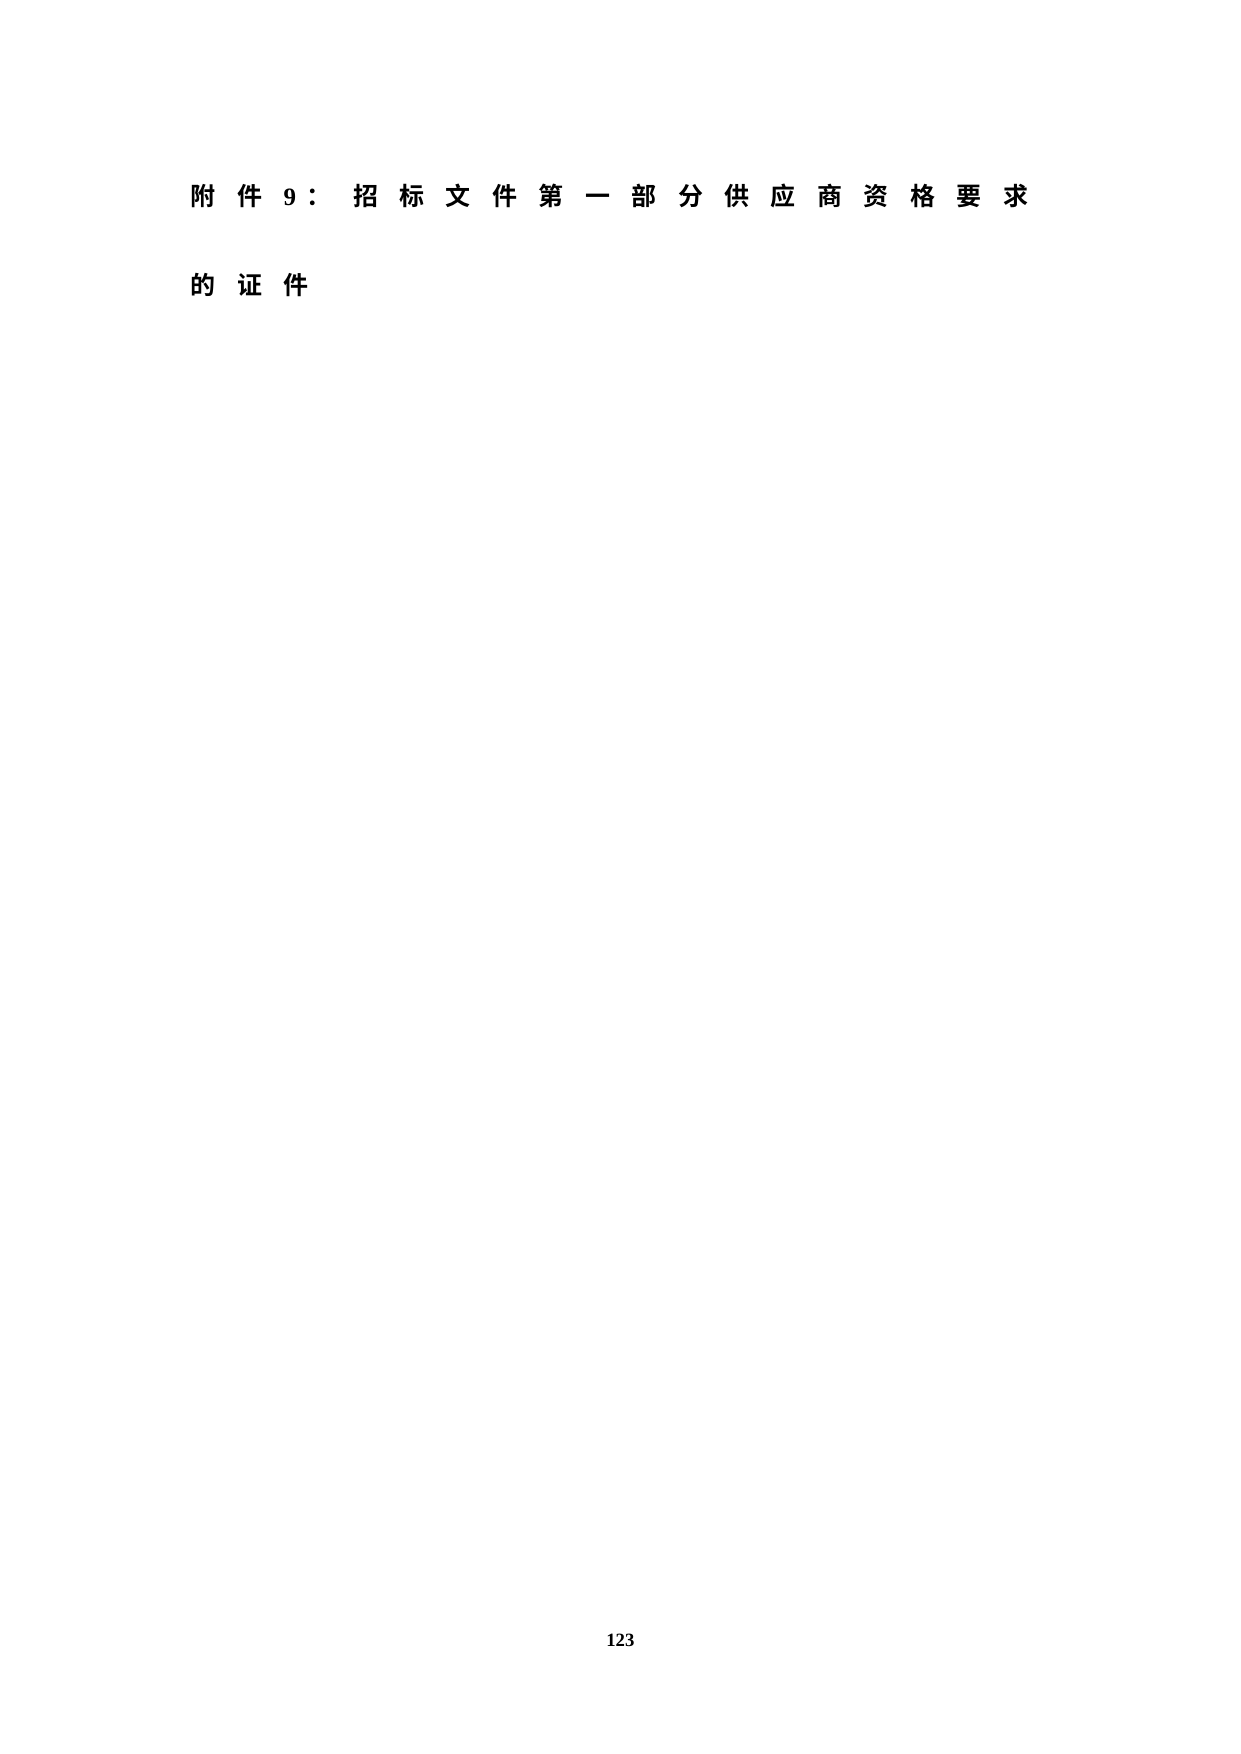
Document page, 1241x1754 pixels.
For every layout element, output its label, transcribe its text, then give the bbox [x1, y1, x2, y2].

text 附件9：招标文件第一部分供应商资格要求的证件 [190, 164, 1050, 313]
